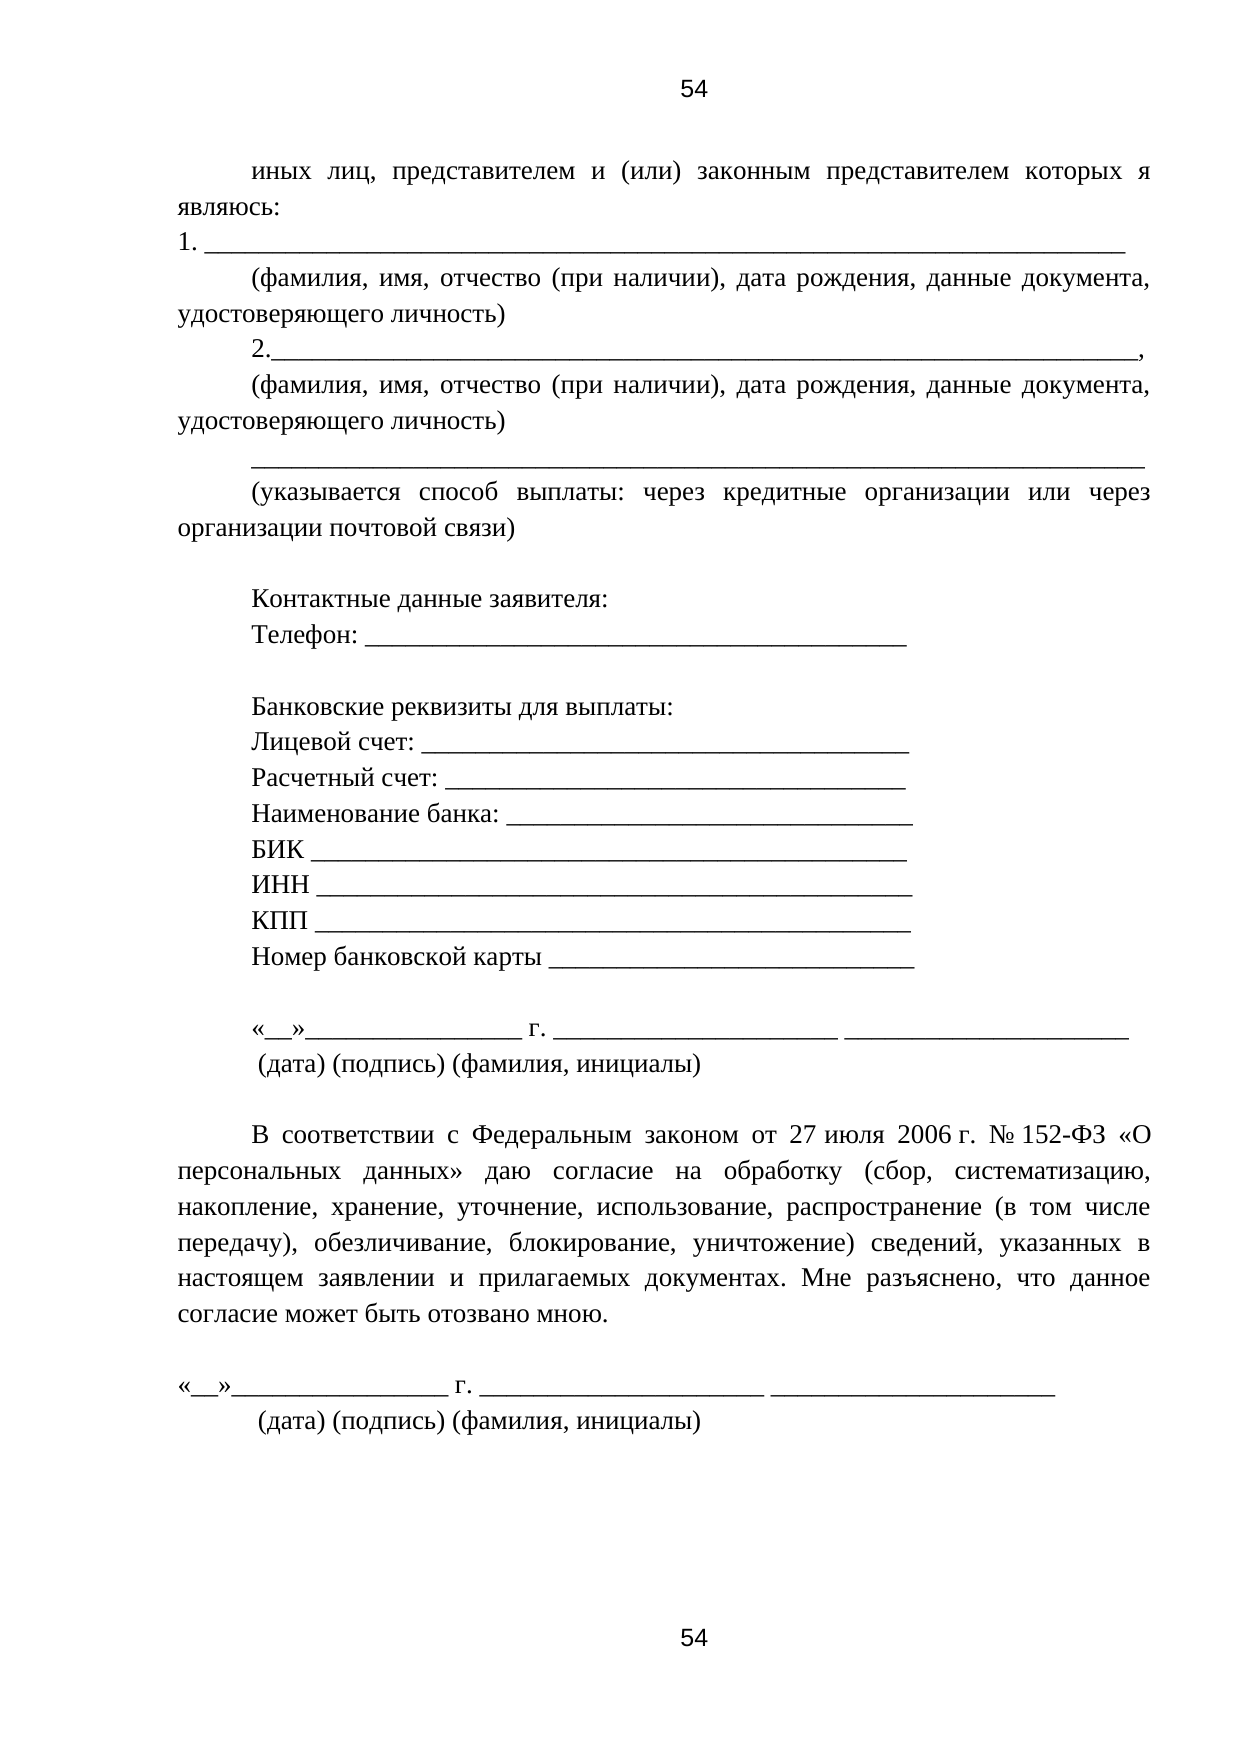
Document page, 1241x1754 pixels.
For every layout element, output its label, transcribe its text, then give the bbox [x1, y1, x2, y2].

text 2.________________________________________________________________, [177, 332, 1152, 364]
text __________________________________________________________________ [177, 440, 1152, 471]
text ИНН ____________________________________________ [177, 868, 1152, 899]
text БИК ____________________________________________ [177, 833, 1152, 864]
text Телефон: ________________________________________ [177, 618, 1152, 649]
text (указывается способ выплаты: через кредитные организации или через организации почтовой связи) [177, 475, 1152, 542]
text Контактные данные заявителя: [177, 583, 1152, 614]
text «__»________________ г. _____________________ _____________________ [177, 1333, 1152, 1400]
text (дата) (подпись) (фамилия, инициалы) [177, 1047, 1152, 1078]
text Расчетный счет: __________________________________ [177, 761, 1152, 792]
text иных лиц, представителем и (или) законным представителем которых я являюсь: 1. ____________________________________________________________________ [177, 154, 1152, 256]
text Наименование банка: ______________________________ [177, 797, 1152, 828]
text Банковские реквизиты для выплаты: [177, 690, 1152, 721]
text Лицевой счет: ____________________________________ [177, 726, 1152, 757]
text (фамилия, имя, отчество (при наличии), дата рождения, данные документа, удостоверяющего личность) [177, 261, 1152, 328]
text (фамилия, имя, отчество (при наличии), дата рождения, данные документа, удостоверяющего личность) [177, 368, 1152, 435]
text (дата) (подпись) (фамилия, инициалы) [177, 1404, 1152, 1436]
text КПП ____________________________________________ [177, 904, 1152, 935]
text В соответствии с Федеральным законом от 27 июля 2006 г. № 152-ФЗ «О персональных данных» даю согласие на обработку (сбор, систематизацию, накопление, хранение, уточнение, использование, распространение (в том числе передачу), обезличивание, блокирование, уничтожение) сведений, указанных в настоящем заявлении и прилагаемых документах. Мне разъяснено, что данное согласие может быть отозвано мною. [177, 1118, 1152, 1328]
text Номер банковской карты ___________________________ [177, 940, 1152, 971]
text «__»________________ г. _____________________ _____________________ [177, 1011, 1152, 1042]
